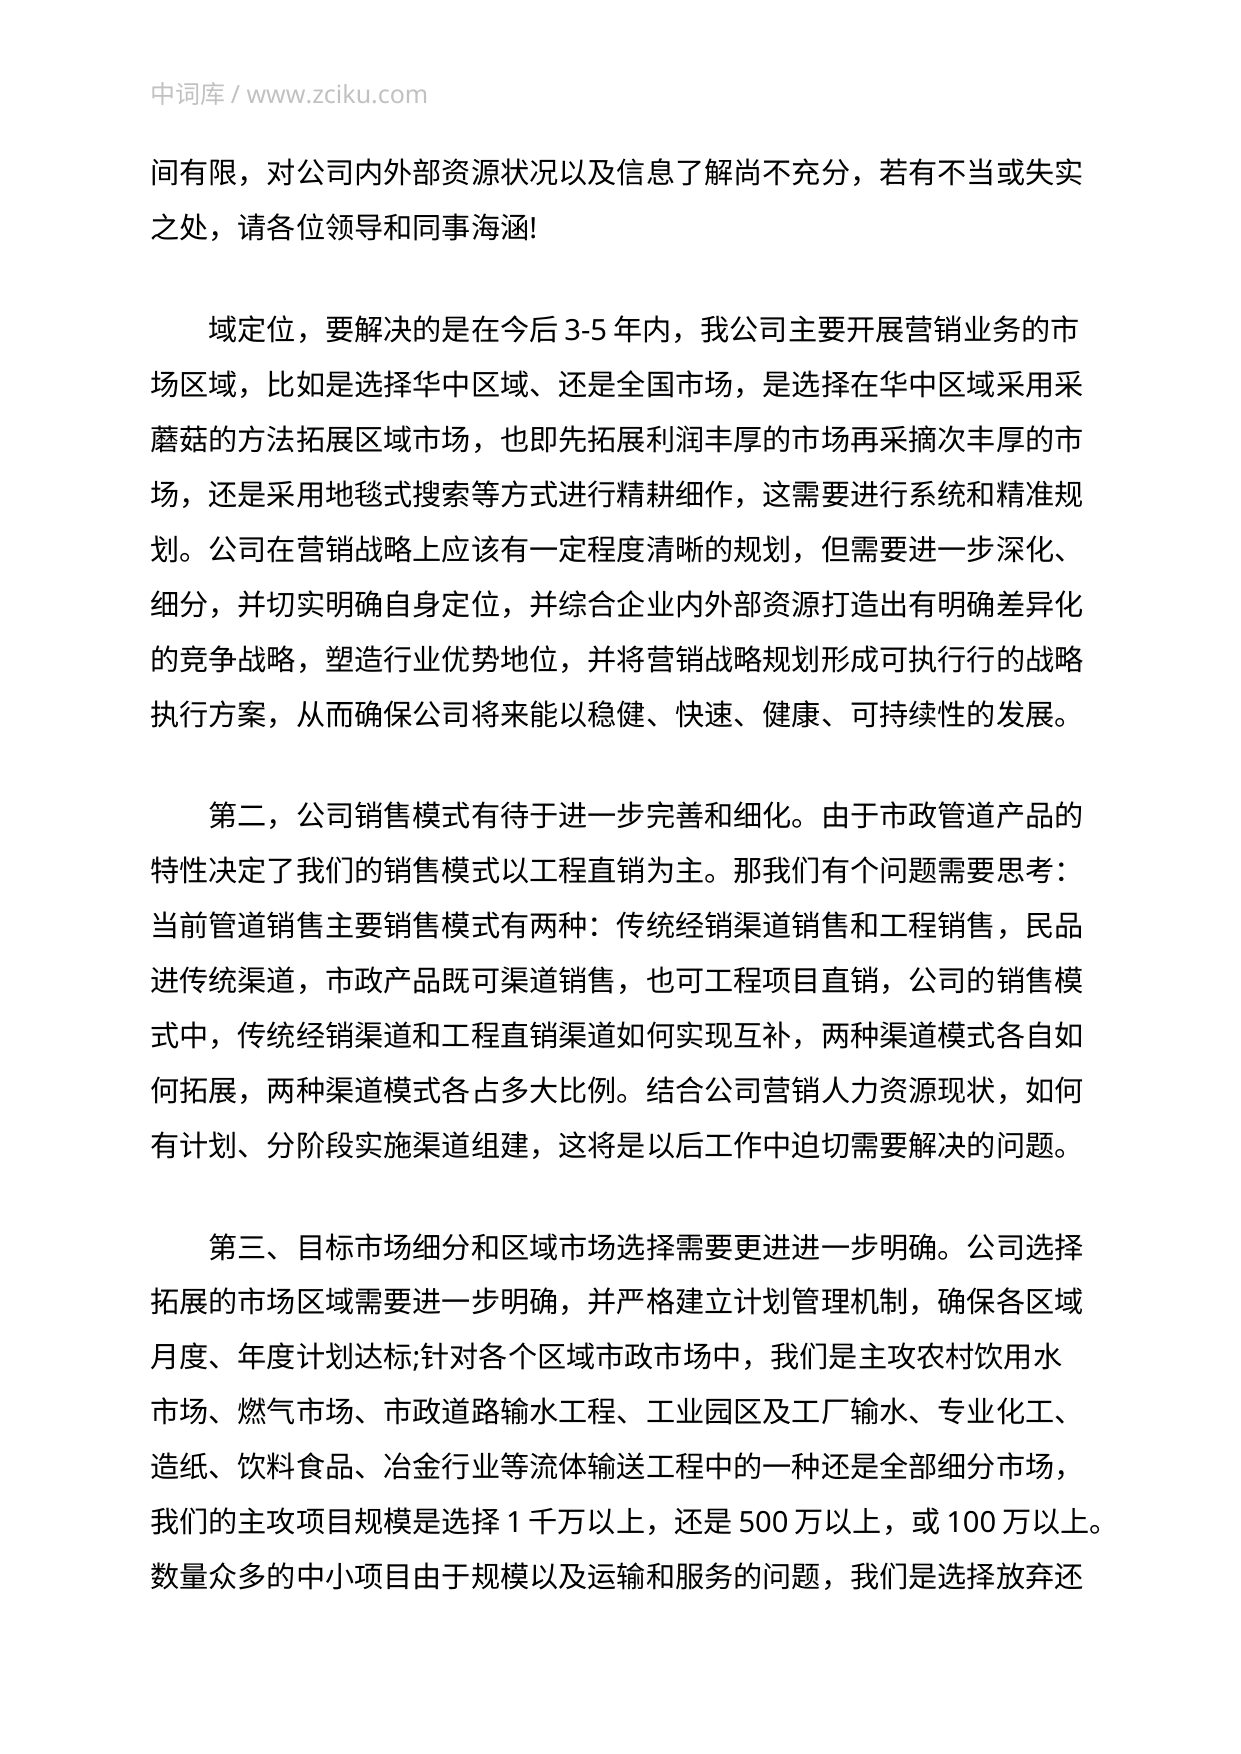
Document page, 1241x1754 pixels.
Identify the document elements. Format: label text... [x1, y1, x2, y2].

text 域定位，要解决的是在今后3-5年内，我公司主要开展营销业务的市场区域，比如是选择华中区域、还是全国市场，是选择在华中区域采用采蘑菇的方法拓展区域市场，也即先拓展利润丰厚的市场再采摘次丰厚的市场，还是采用地毯式搜索等方式进行精耕细作，这需要进行系统和精准规划。公司在营销战略上应该有一定程度清晰的规划，但需要进一步深化、细分，并切实明确自身定位，并综合企业内外部资源打造出有明确差异化的竞争战略，塑造行业优势地位，并将营销战略规划形成可执行行的战略执行方案，从而确保公司将来能以稳健、快速、健康、可持续性的发展。 [150, 307, 1090, 733]
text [150, 150, 1090, 247]
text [150, 1224, 1090, 1596]
text 第二，公司销售模式有待于进一步完善和细化。由于市政管道产品的特性决定了我们的销售模式以工程直销为主。那我们有个问题需要思考：当前管道销售主要销售模式有两种：传统经销渠道销售和工程销售，民品进传统渠道，市政产品既可渠道销售，也可工程项目直销，公司的销售模式中，传统经销渠道和工程直销渠道如何实现互补，两种渠道模式各自如何拓展，两种渠道模式各占多大比例。结合公司营销人力资源现状，如何有计划、分阶段实施渠道组建，这将是以后工作中迫切需要解决的问题。 [150, 793, 1090, 1165]
